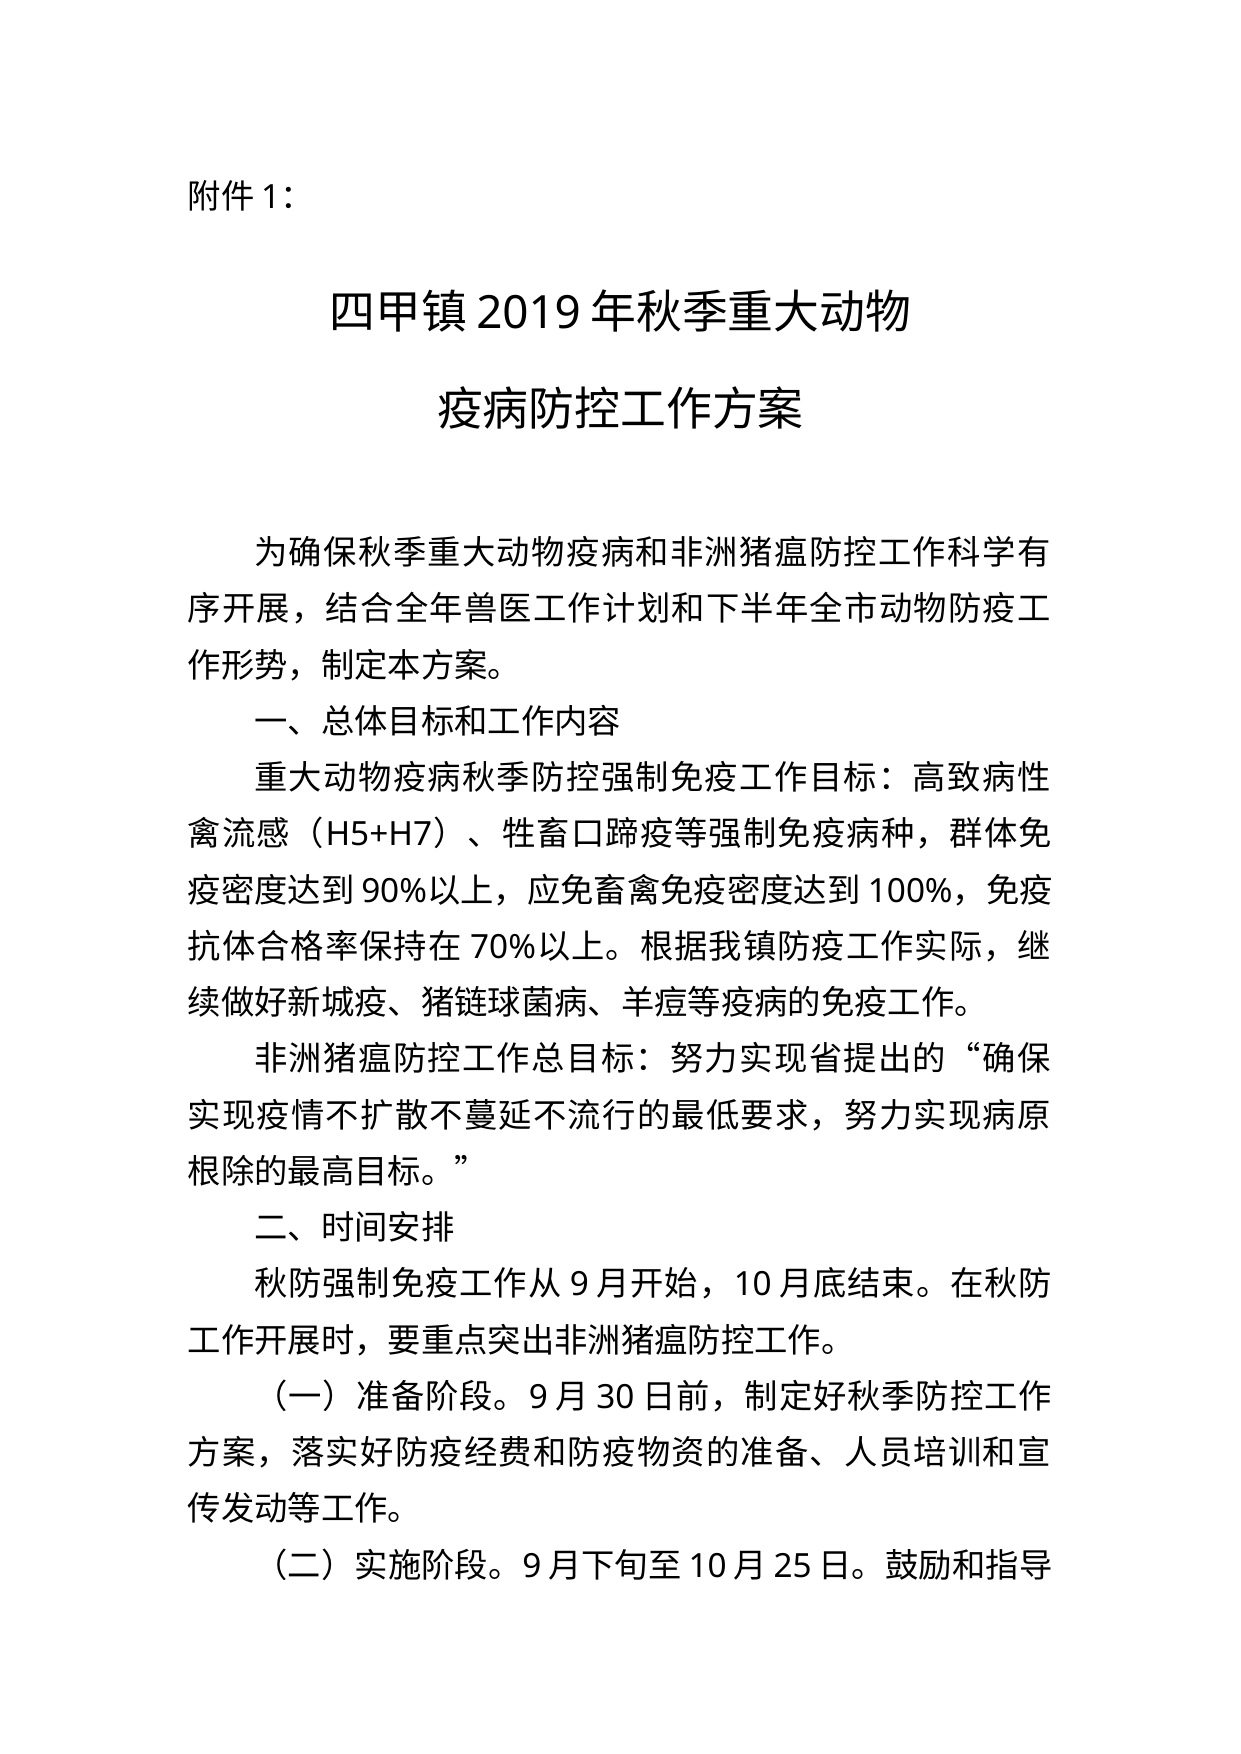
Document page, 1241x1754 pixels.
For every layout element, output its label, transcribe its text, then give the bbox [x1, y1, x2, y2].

text 二、时间安排 [187, 1194, 1053, 1251]
text 重大动物疫病秋季防控强制免疫工作目标：高致病性禽流感（H5+H7）、牲畜口蹄疫等强制免疫病种，群体免疫密度达到90%以上，应免畜禽免疫密度达到100%，免疫抗体合格率保持在70%以上。根据我镇防疫工作实际，继续做好新城疫、猪链球菌病、羊痘等疫病的免疫工作。 [187, 744, 1053, 1026]
text 非洲猪瘟防控工作总目标：努力实现省提出的“确保实现疫情不扩散不蔓延不流行的最低要求，努力实现病原根除的最高目标。” [187, 1026, 1053, 1194]
text 附件1： [187, 162, 1053, 227]
text 秋防强制免疫工作从9月开始，10月底结束。在秋防工作开展时，要重点突出非洲猪瘟防控工作。 [187, 1251, 1053, 1363]
text 四甲镇2019年秋季重大动物 [187, 259, 1053, 357]
text 为确保秋季重大动物疫病和非洲猪瘟防控工作科学有序开展，结合全年兽医工作计划和下半年全市动物防疫工作形势，制定本方案。 [187, 519, 1053, 688]
text 疫病防控工作方案 [187, 357, 1053, 454]
text （一）准备阶段。9月30日前，制定好秋季防控工作方案，落实好防疫经费和防疫物资的准备、人员培训和宣传发动等工作。 [187, 1363, 1053, 1532]
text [187, 1532, 1053, 1588]
text 一、总体目标和工作内容 [187, 688, 1053, 744]
